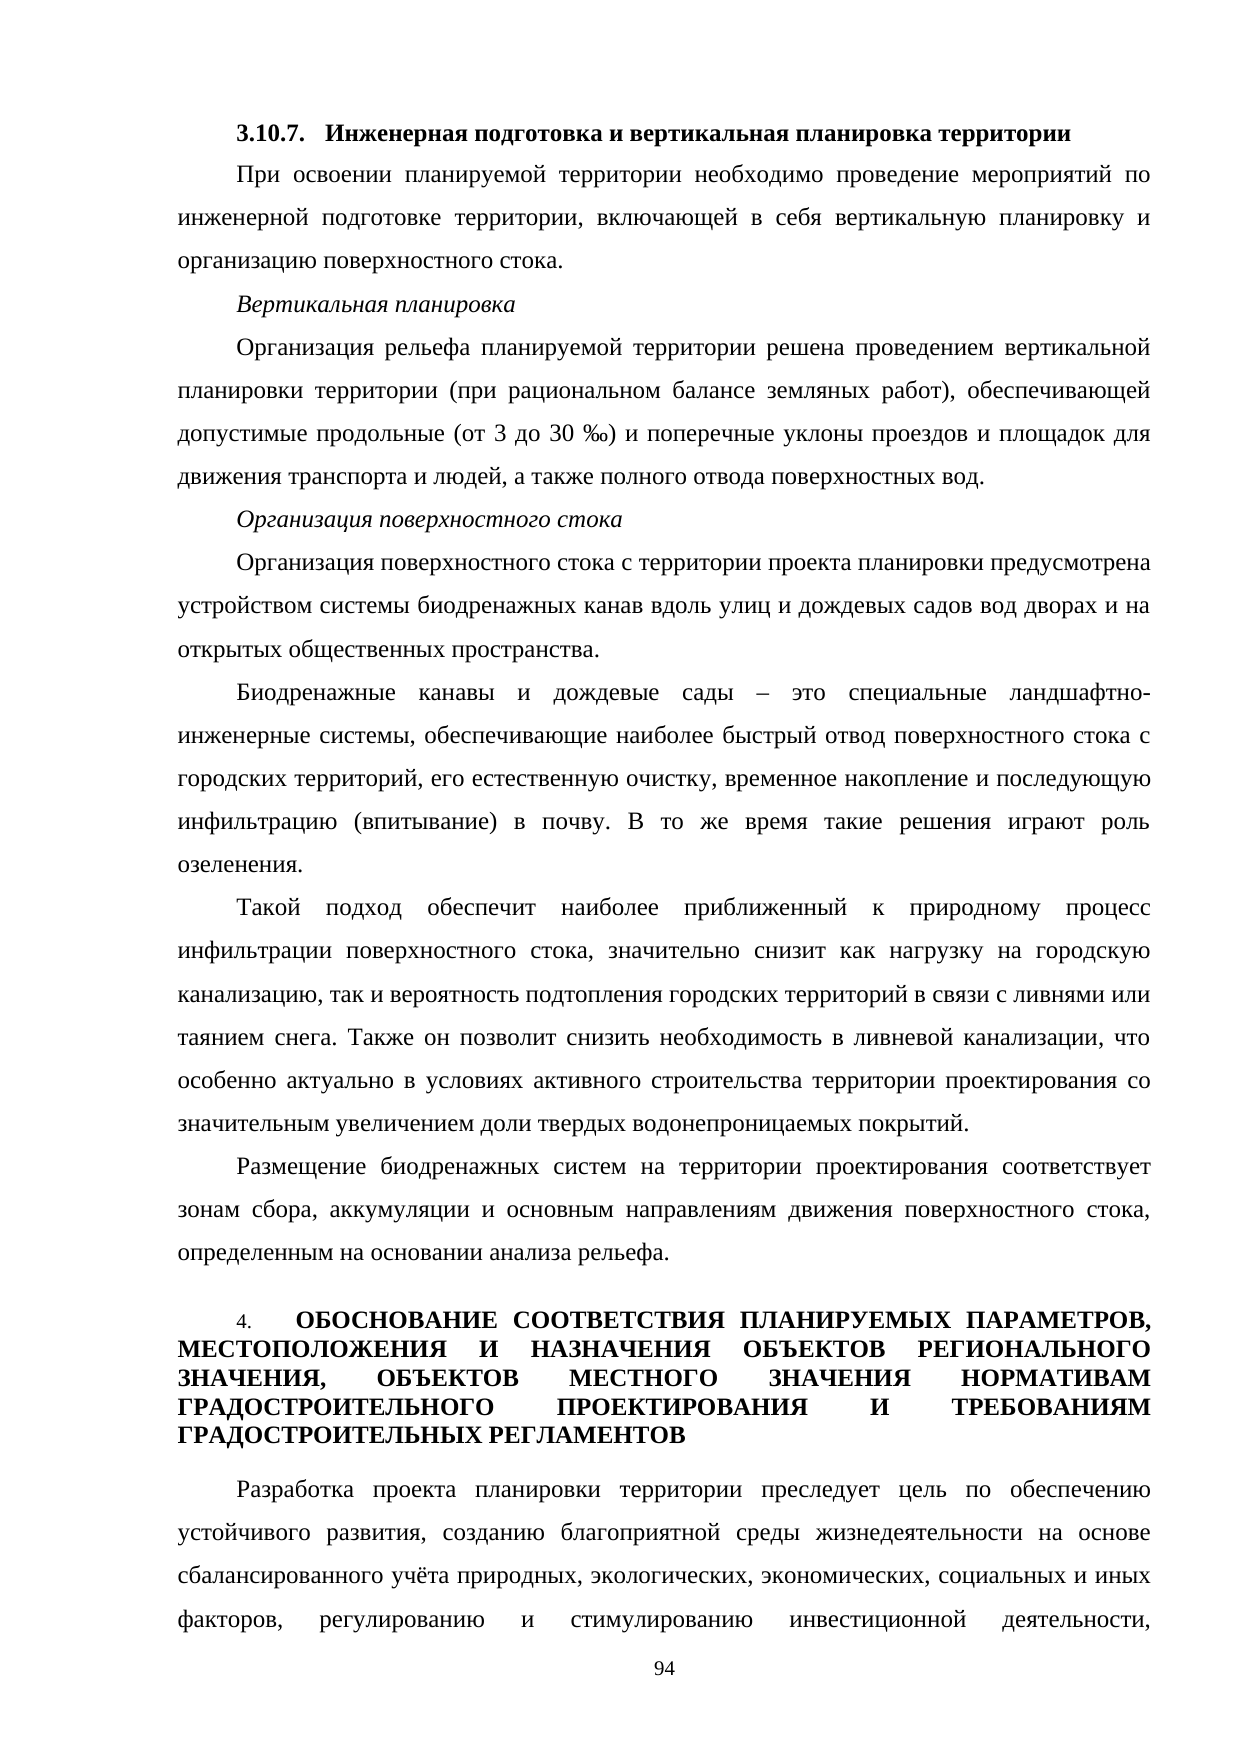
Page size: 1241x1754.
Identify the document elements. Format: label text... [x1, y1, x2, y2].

text Биодренажные канавы и дождевые сады – это специальные ландшафтно-инженерные системы, обеспечивающие наиболее быстрый отвод поверхностного стока с городских территорий, его естественную очистку, временное накопление и последующую инфильтрацию (впитывание) в почву. В то же время такие решения играют роль озеленения. [177, 677, 1152, 878]
text Вертикальная планировка [177, 289, 1152, 317]
text Размещение биодренажных систем на территории проектирования соответствует зонам сбора, аккумуляции и основным направлениям движения поверхностного стока, определенным на основании анализа рельефа. [177, 1151, 1152, 1266]
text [177, 1474, 1152, 1632]
text При освоении планируемой территории необходимо проведение мероприятий по инженерной подготовке территории, включающей в себя вертикальную планировку и организацию поверхностного стока. [177, 159, 1152, 274]
text Организация поверхностного стока с территории проекта планировки предусмотрена устройством системы биодренажных канав вдоль улиц и дождевых садов вод дворах и на открытых общественных пространства. [177, 547, 1152, 662]
text Организация поверхностного стока [177, 504, 1152, 533]
text обоснование соответствия планируемых параметров, местоположения и назначения объектов регионального значения, объектов местного значения нормативам градостроительного проектирования и требованиям градостроительных регламентов [177, 1306, 1152, 1449]
text Инженерная подготовка и вертикальная планировка территории [236, 118, 1152, 147]
text Такой подход обеспечит наиболее приближенный к природному процесс инфильтрации поверхностного стока, значительно снизит как нагрузку на городскую канализацию, так и вероятность подтопления городских территорий в связи с ливнями или таянием снега. Также он позволит снизить необходимость в ливневой канализации, что особенно актуально в условиях активного строительства территории проектирования со значительным увеличением доли твердых водонепроницаемых покрытий. [177, 892, 1152, 1137]
text Организация рельефа планируемой территории решена проведением вертикальной планировки территории (при рациональном балансе земляных работ), обеспечивающей допустимые продольные (от 3 до 30 ‰) и поперечные уклоны проездов и площадок для движения транспорта и людей, а также полного отвода поверхностных вод. [177, 332, 1152, 490]
